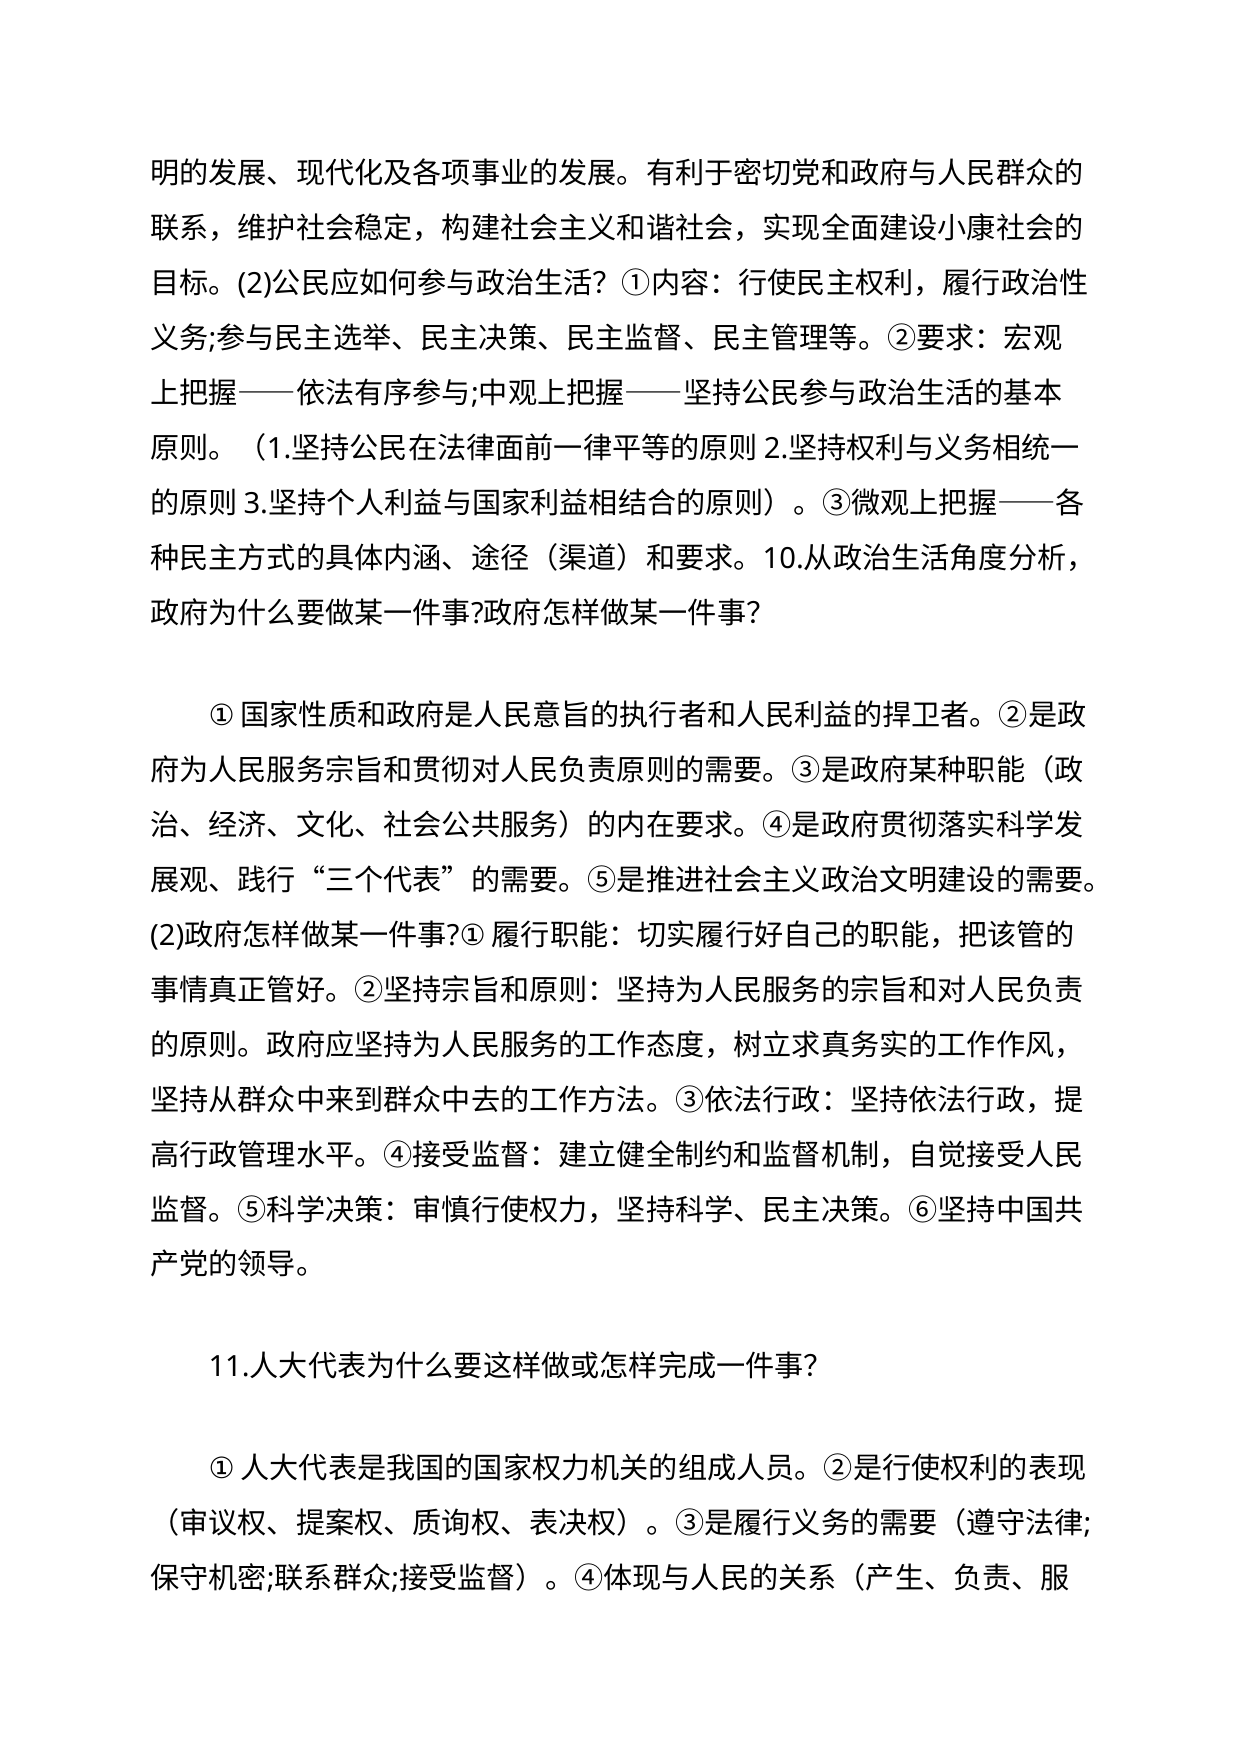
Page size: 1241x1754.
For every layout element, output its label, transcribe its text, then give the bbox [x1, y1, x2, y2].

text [150, 1445, 1090, 1597]
text ①国家性质和政府是人民意旨的执行者和人民利益的捍卫者。②是政府为人民服务宗旨和贯彻对人民负责原则的需要。③是政府某种职能（政治、经济、文化、社会公共服务）的内在要求。④是政府贯彻落实科学发展观、践行“三个代表”的需要。⑤是推进社会主义政治文明建设的需要。(2)政府怎样做某一件事?①履行职能：切实履行好自己的职能，把该管的事情真正管好。②坚持宗旨和原则：坚持为人民服务的宗旨和对人民负责的原则。政府应坚持为人民服务的工作态度，树立求真务实的工作作风，坚持从群众中来到群众中去的工作方法。③依法行政：坚持依法行政，提高行政管理水平。④接受监督：建立健全制约和监督机制，自觉接受人民监督。⑤科学决策：审慎行使权力，坚持科学、民主决策。⑥坚持中国共产党的领导。 [150, 692, 1090, 1283]
text 11.人大代表为什么要这样做或怎样完成一件事？ [150, 1343, 1090, 1385]
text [150, 150, 1090, 632]
